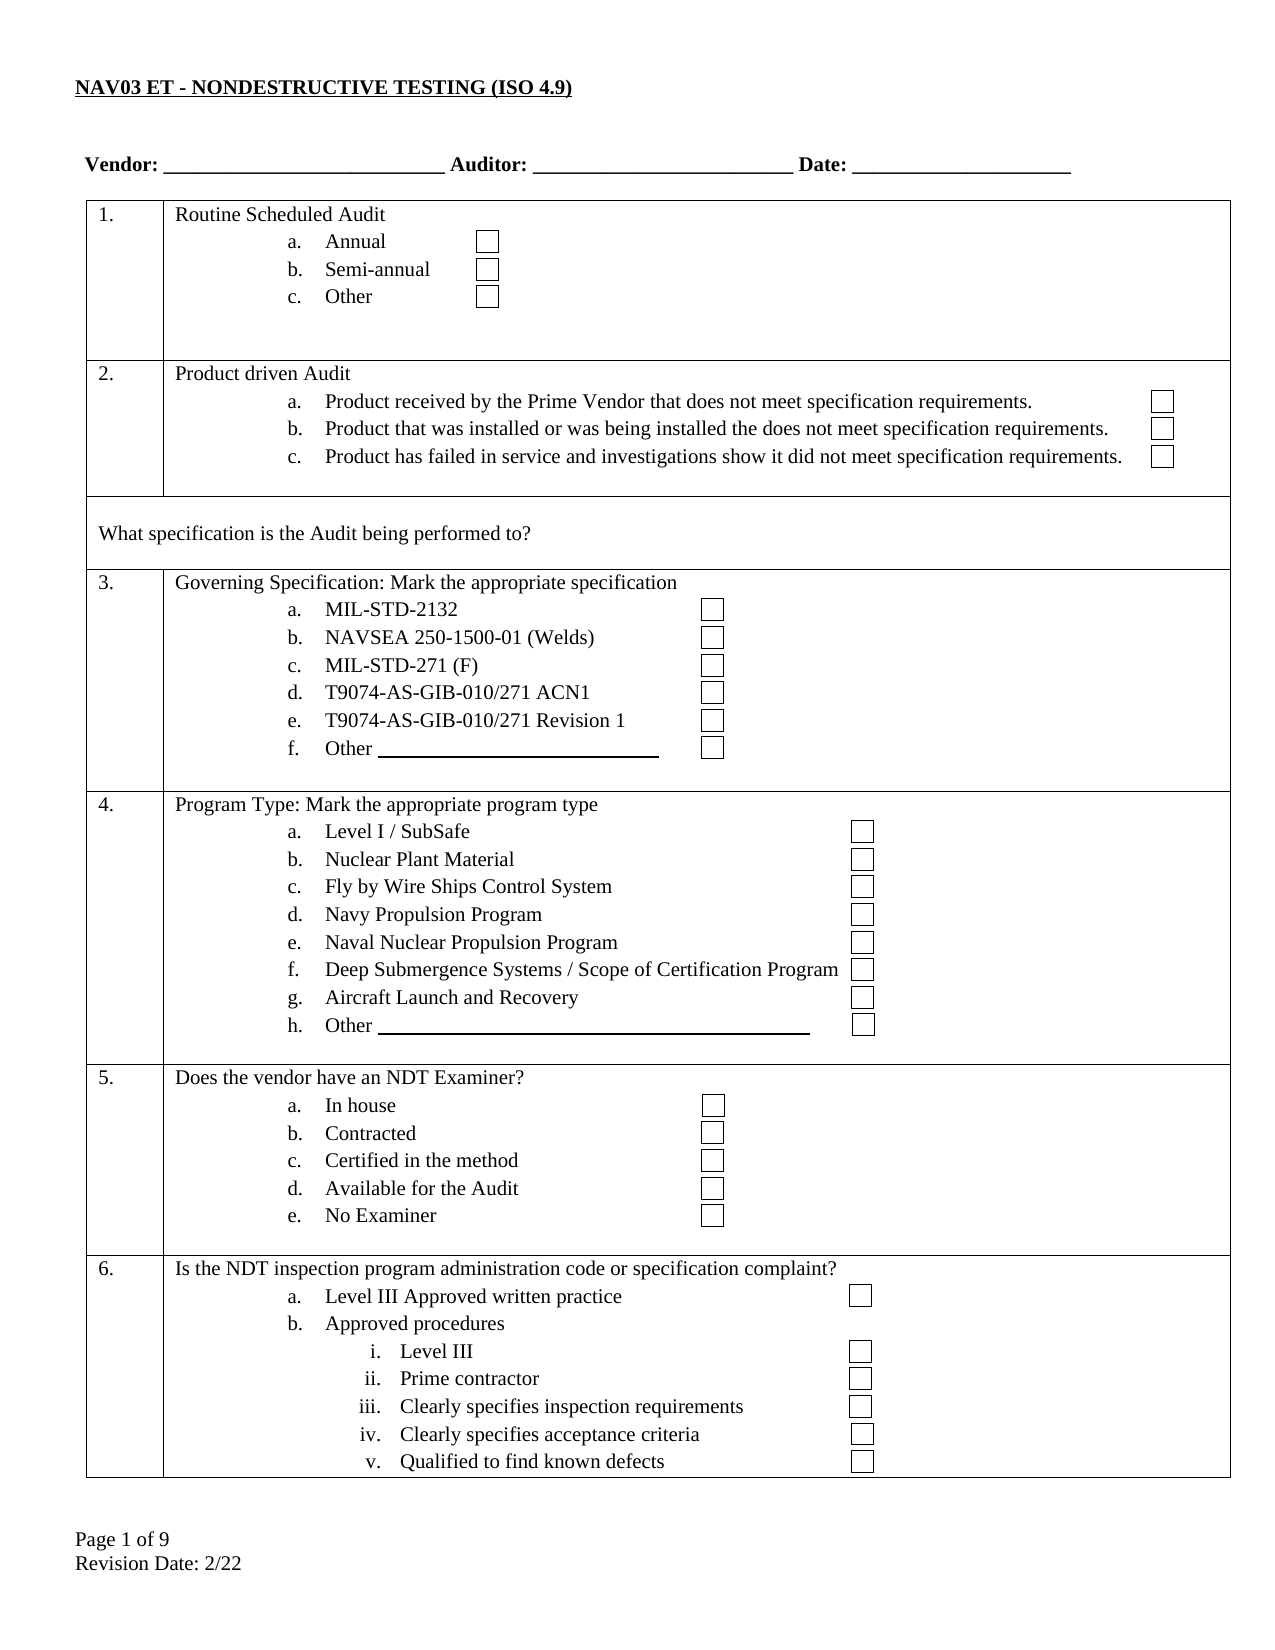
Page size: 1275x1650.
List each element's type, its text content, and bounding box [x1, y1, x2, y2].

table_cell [164, 1256, 1230, 1477]
table_cell Does the vendor have an NDT Examiner? In house Contracted Certified in the method Available for the Audit No Examiner [164, 1065, 1230, 1255]
table_header Routine Scheduled Audit Annual Semi-annual Other [164, 201, 1230, 360]
table_cell What specification is the Audit being performed to? [87, 497, 1230, 569]
table_cell 5. [87, 1065, 163, 1255]
table_cell 6. [87, 1256, 163, 1477]
table_cell Product driven Audit Product received by the Prime Vendor that does not meet specification requirements. Product that was installed or was being installed the does not meet specification requirements. Product has failed in service and investigations show it did not meet specification requirements. [164, 361, 1230, 496]
table_cell 4. [87, 792, 163, 1064]
table_header 1. [87, 201, 163, 360]
table_cell Governing Specification: Mark the appropriate specification MIL-STD-2132 NAVSEA 250-1500-01 (Welds) MIL-STD-271 (F) T9074-AS-GIB-010/271 ACN1 T9074-AS-GIB-010/271 Revision 1 Other [164, 570, 1230, 791]
table_cell 2. [87, 361, 163, 496]
table_cell Program Type: Mark the appropriate program type Level I / SubSafe Nuclear Plant Material Fly by Wire Ships Control System Navy Propulsion Program Naval Nuclear Propulsion Program Deep Submergence Systems / Scope of Certification Program Aircraft Launch and Recovery Other [164, 792, 1230, 1064]
text Vendor: ___________________________ Auditor: _________________________ Date: _____________________ [84, 152, 1219, 176]
table_cell 3. [87, 570, 163, 791]
